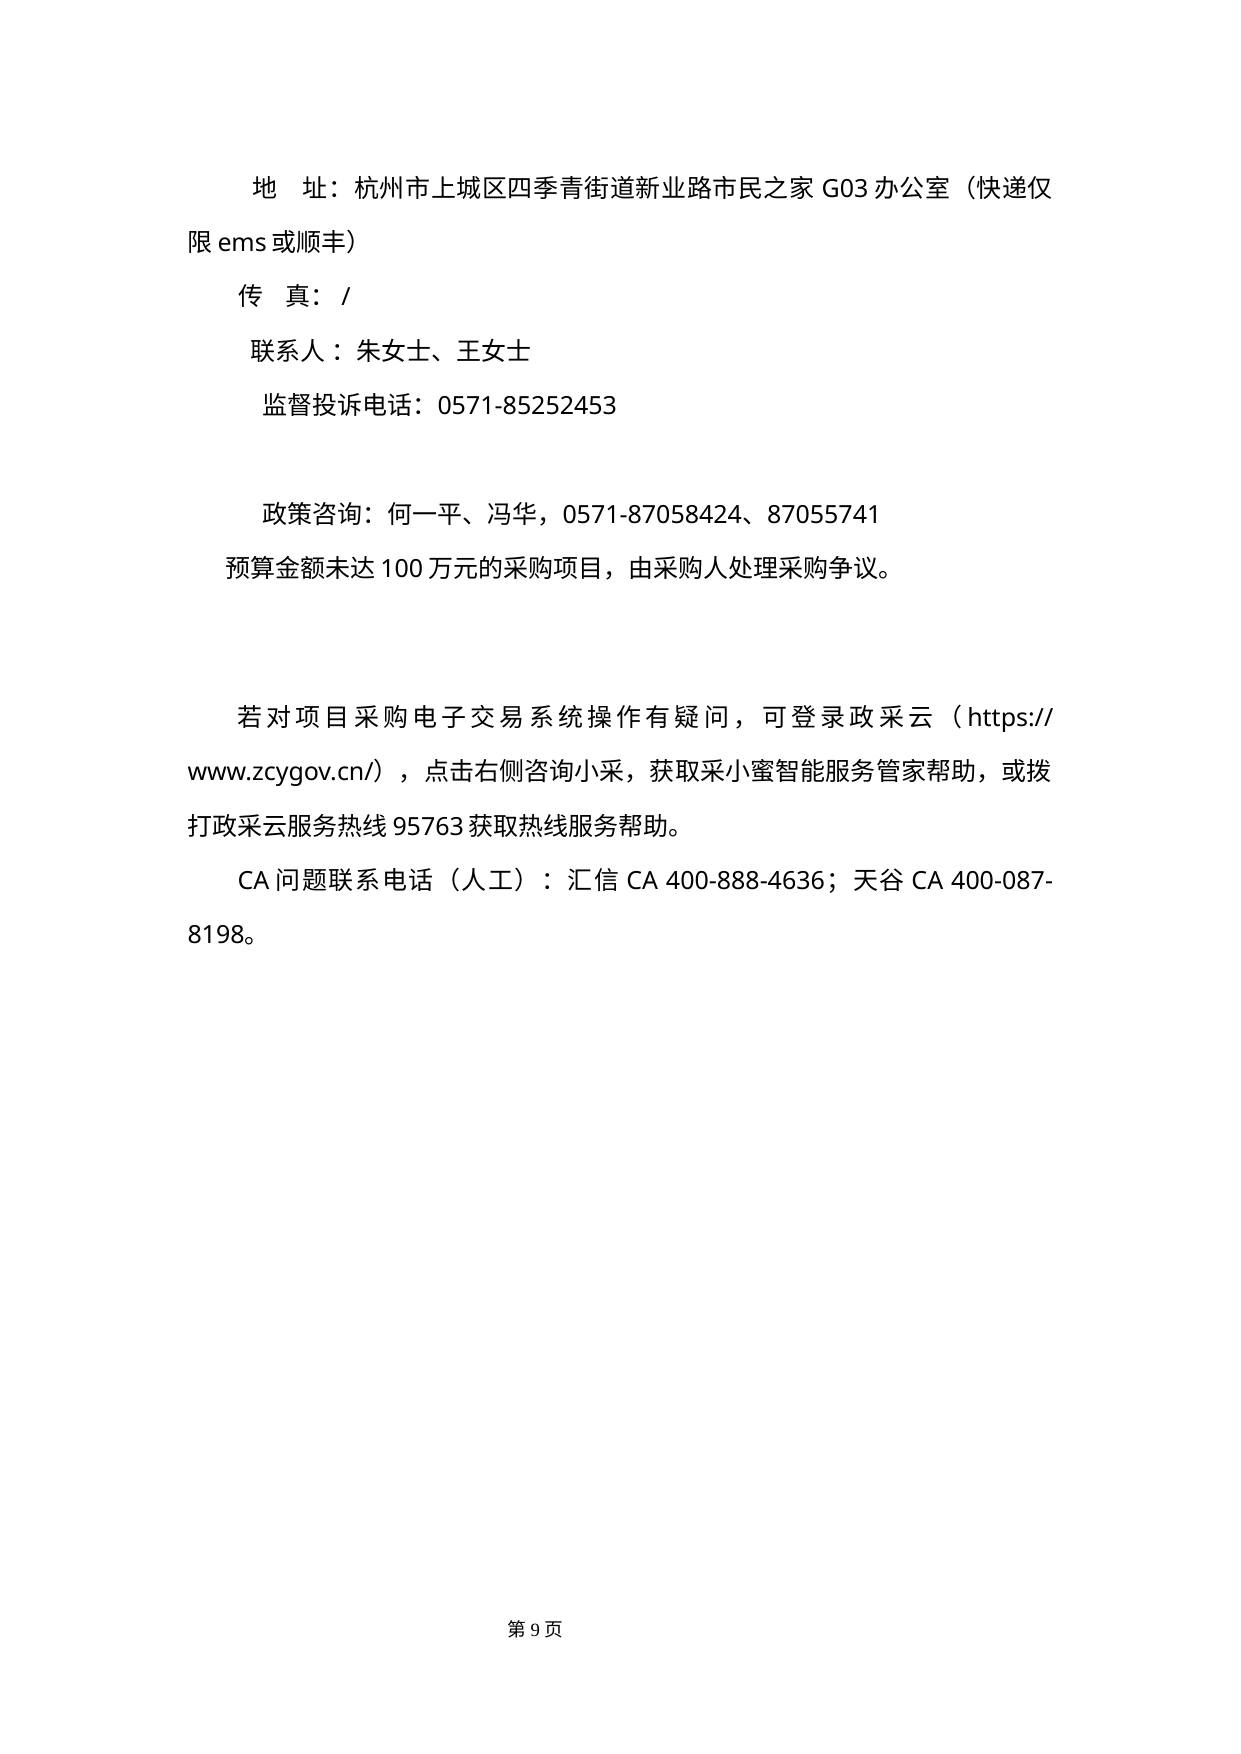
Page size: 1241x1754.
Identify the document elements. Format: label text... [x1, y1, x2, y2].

text 预算金额未达100万元的采购项目，由采购人处理采购争议。 [187, 549, 1053, 585]
text 联系人 ：朱女士、王女士 [187, 331, 1053, 367]
text CA问题联系电话（人工）：汇信CA 400-888-4636；天谷CA 400-087-8198。 [187, 860, 1053, 951]
text 若对项目采购电子交易系统操作有疑问，可登录政采云（https://www.zcygov.cn/），点击右侧咨询小采，获取采小蜜智能服务管家帮助，或拨打政采云服务热线95763获取热线服务帮助。 [187, 697, 1053, 842]
text 传 真： / [187, 277, 1053, 313]
text 政策咨询：何一平、冯华，0571-87058424、87055741 [187, 494, 1053, 531]
text 监督投诉电话：0571-85252453 [187, 386, 1053, 422]
text 地 址：杭州市上城区四季青街道新业路市民之家G03办公室（快递仅限ems或顺丰） [187, 168, 1053, 259]
